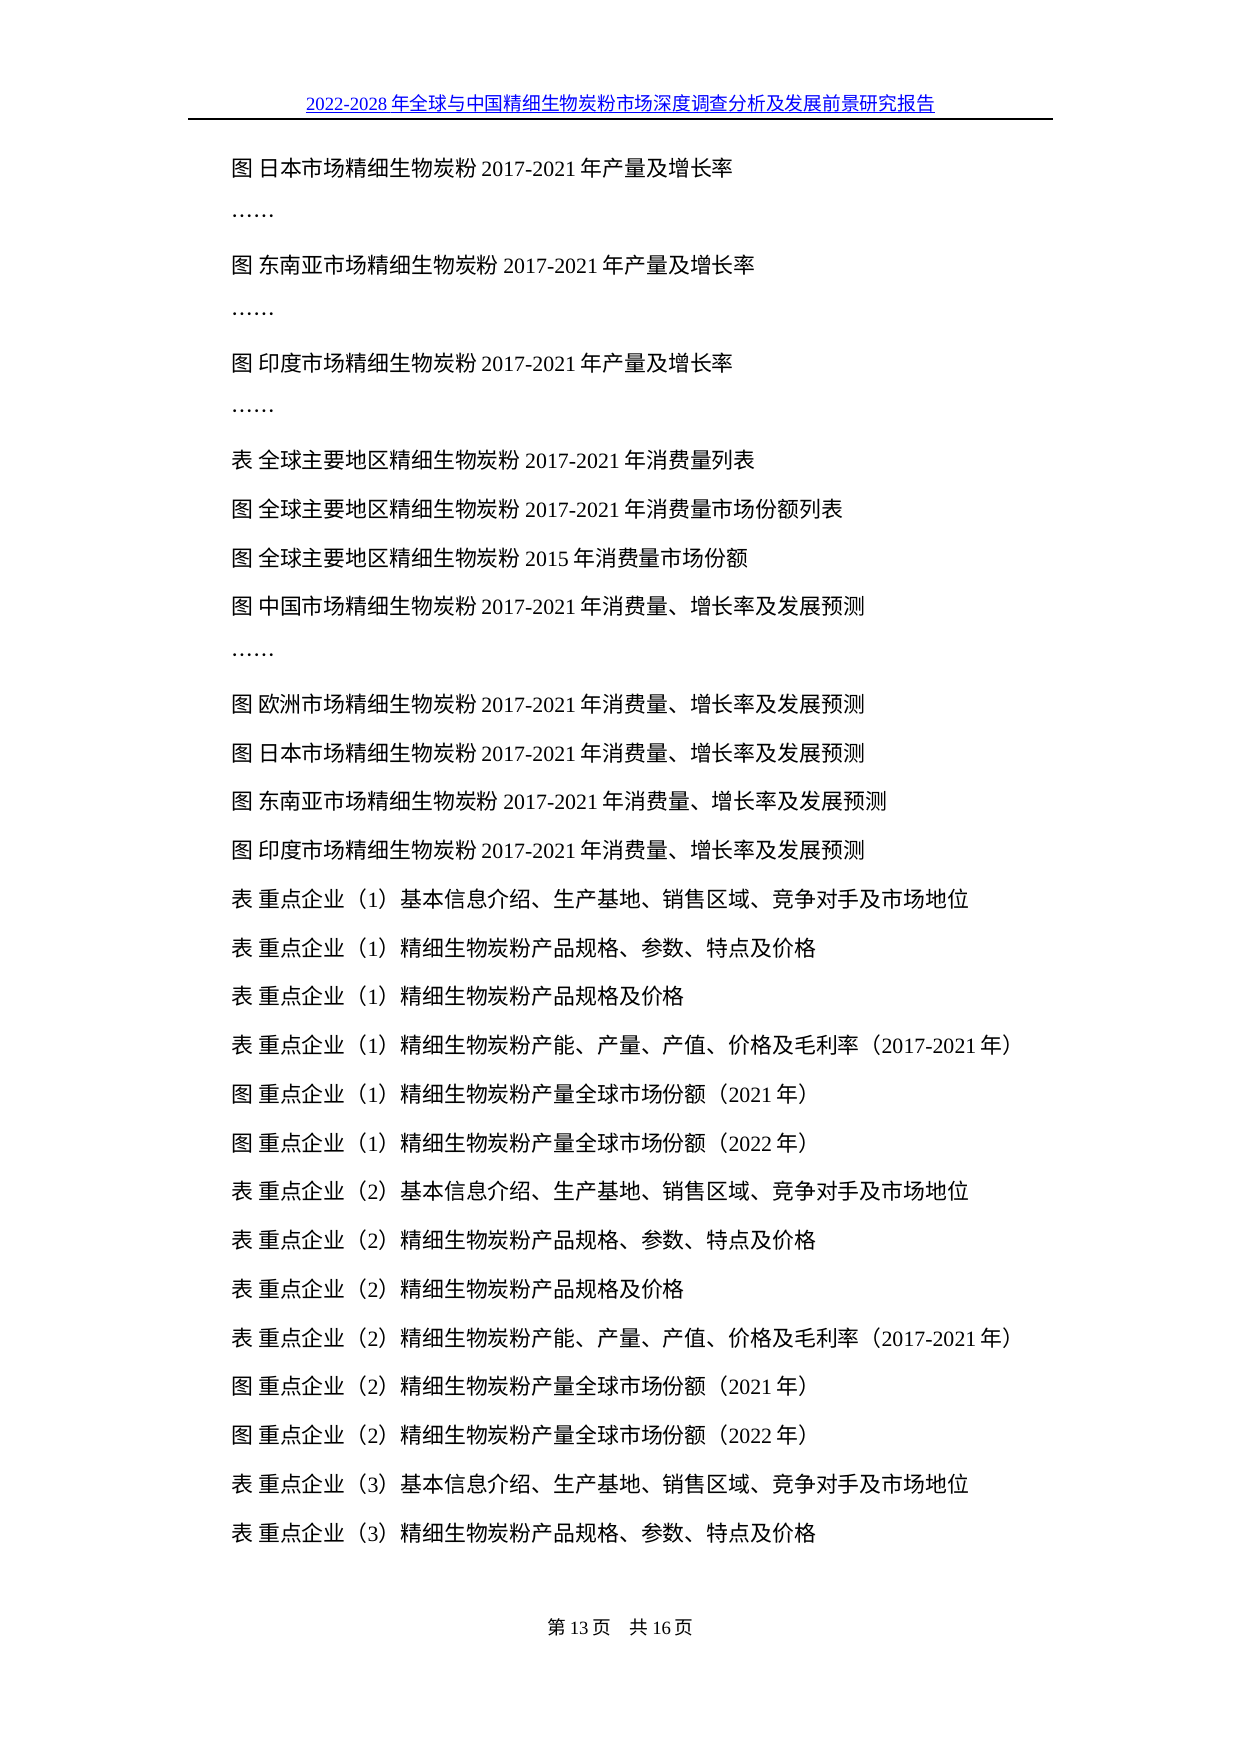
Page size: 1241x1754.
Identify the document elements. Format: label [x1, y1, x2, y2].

text [187, 150, 1053, 1548]
